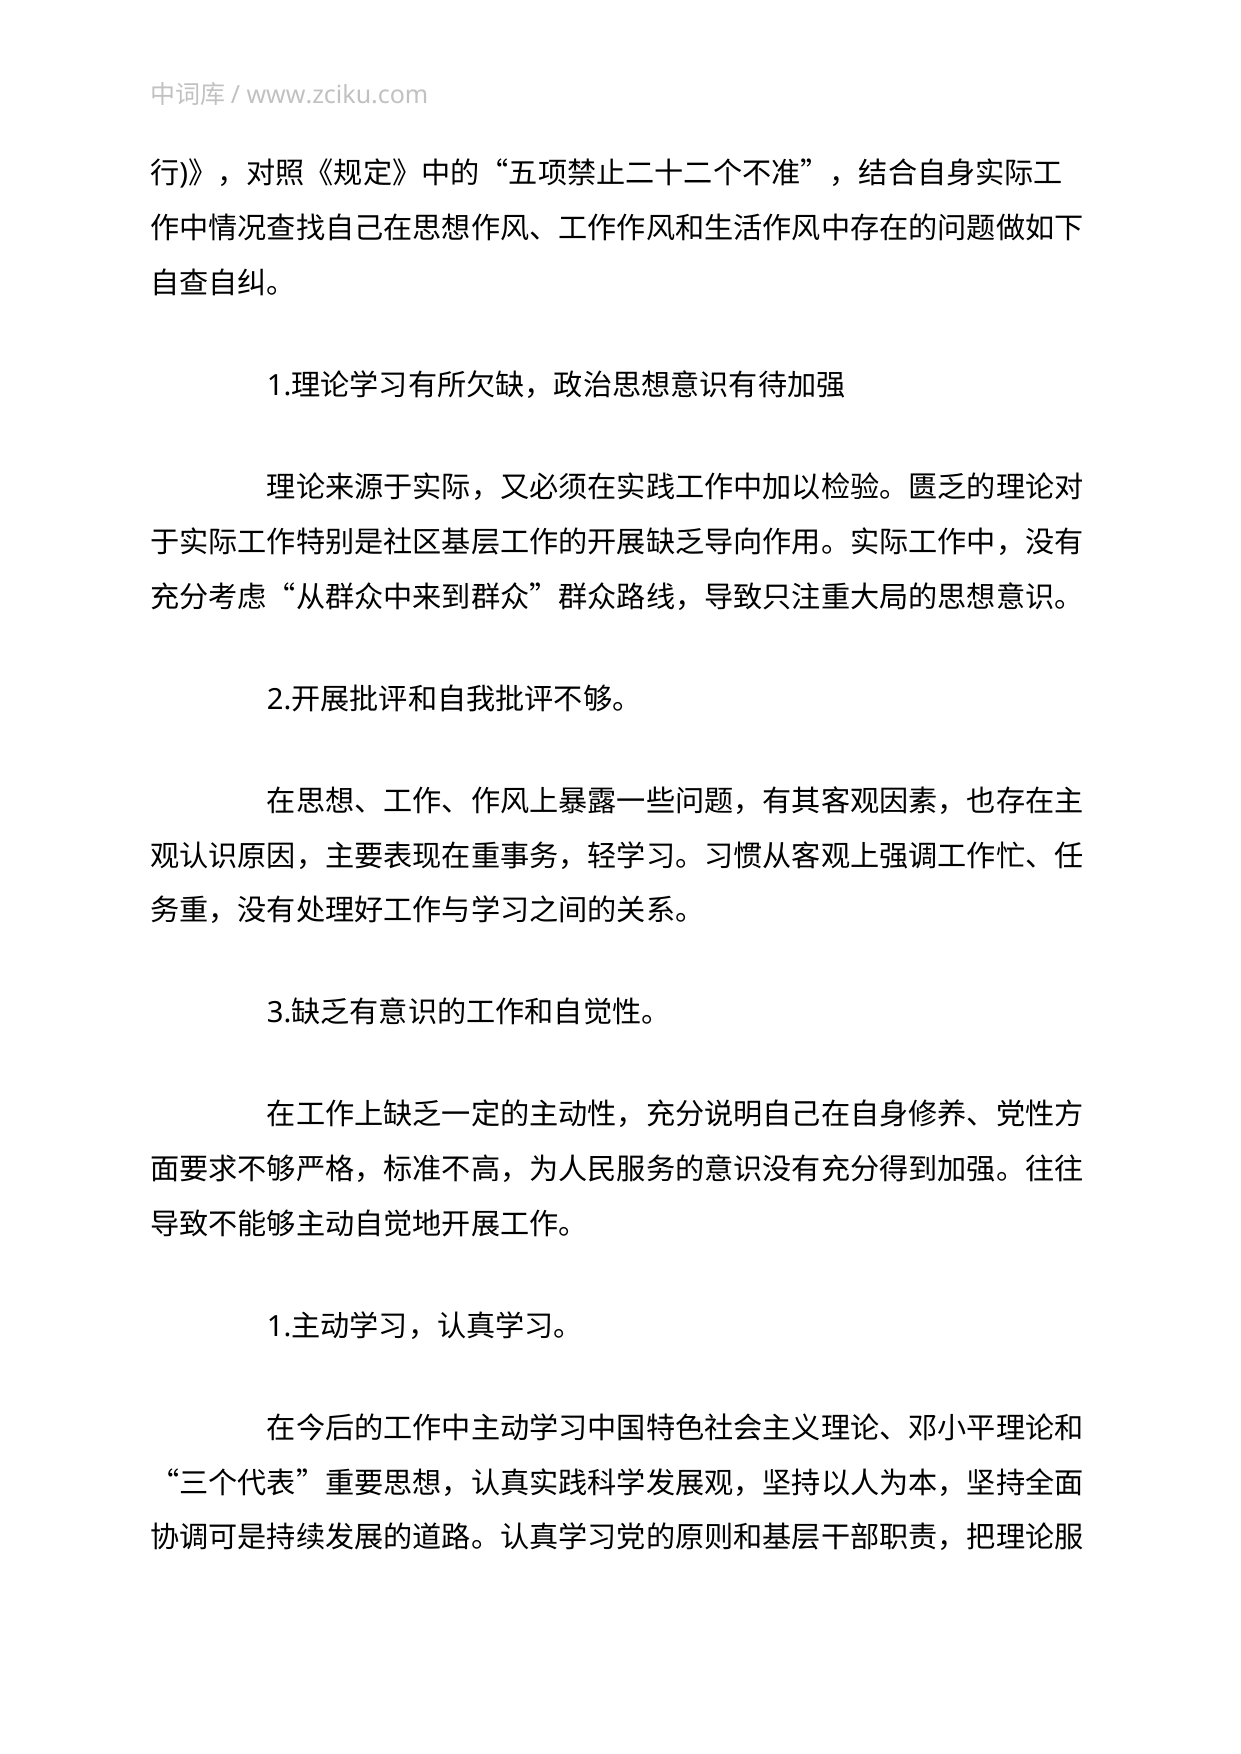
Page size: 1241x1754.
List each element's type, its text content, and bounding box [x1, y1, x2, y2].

text 1.主动学习，认真学习。 [150, 1302, 1090, 1345]
text 3.缺乏有意识的工作和自觉性。 [150, 989, 1090, 1031]
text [150, 150, 1090, 302]
text 2.开展批评和自我批评不够。 [150, 675, 1090, 718]
text 1.理论学习有所欠缺，政治思想意识有待加强 [150, 362, 1090, 404]
text 在思想、工作、作风上暴露一些问题，有其客观因素，也存在主观认识原因，主要表现在重事务，轻学习。习惯从客观上强调工作忙、任务重，没有处理好工作与学习之间的关系。 [150, 777, 1090, 929]
text 在工作上缺乏一定的主动性，充分说明自己在自身修养、党性方面要求不够严格，标准不高，为人民服务的意识没有充分得到加强。往往导致不能够主动自觉地开展工作。 [150, 1091, 1090, 1243]
text 理论来源于实际，又必须在实践工作中加以检验。匮乏的理论对于实际工作特别是社区基层工作的开展缺乏导向作用。实际工作中，没有充分考虑“从群众中来到群众”群众路线，导致只注重大局的思想意识。 [150, 464, 1090, 616]
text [150, 1404, 1090, 1556]
